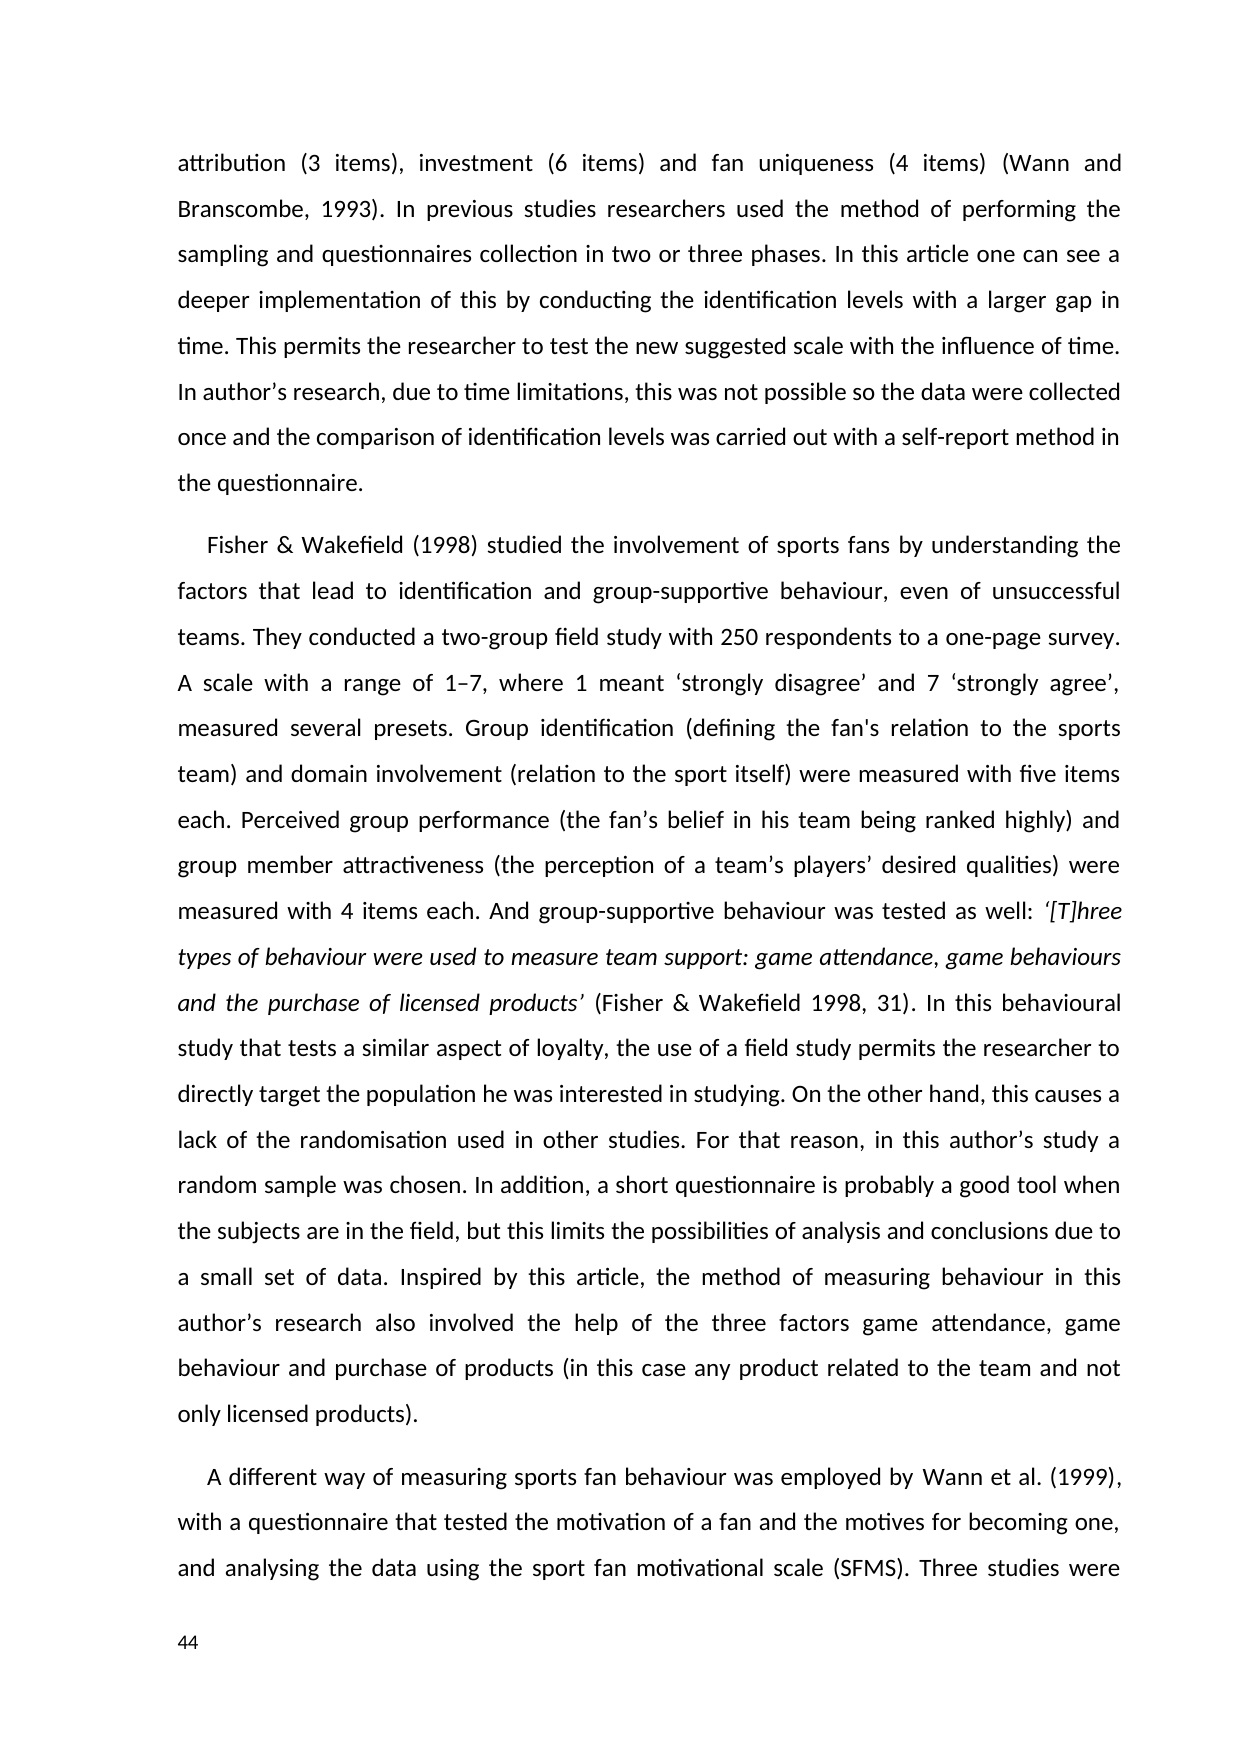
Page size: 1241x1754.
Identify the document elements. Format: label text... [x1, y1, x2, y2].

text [177, 147, 1122, 498]
text Fisher & Wakefield (1998) studied the involvement of sports fan by understanding the factors that lead to identification and groupsupportive behaviour, even of unsuccessful teams. They conducted a twogroup field study with 250 respondents to a one-page survey. A scale with a range 17, 1 strongly disagree and 7 strongly agree, measured several presets. Group identification (defin the fan's relation the sports team) and domain involvement (relation the sport itself) were measured with five items each. Perceived group performance (the fans belief in his team being ranked highly) and group member attractiveness (the perception of a teams players desired qualities) were measured with items each. And groupsupportive behaviour was tested as well: hree types of behaviour were used to measure team support: game attendance, game behaviours and the purchase of licensed products (Fisher & Wakefield 1998, 31). In this behavioural study that tests a similar aspect of loyalty the use of field study permits the researcher to directly the population he was interested . On the other hand this causes a lack of random used in other studies. For that reason in author’s study a random sample was chosen. In addition, a short questionnaire is probably a good tool when the subjects are in the field, but this limits the possibilities of analysis and conclusions due to a small data. Inspired this article the method of measuring behaviour in author’s research the help of the three factors game attendance, game behaviour and purchase of products (in this case any product related to the team and not only licensed products). [177, 529, 1122, 1429]
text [177, 1461, 1122, 1583]
